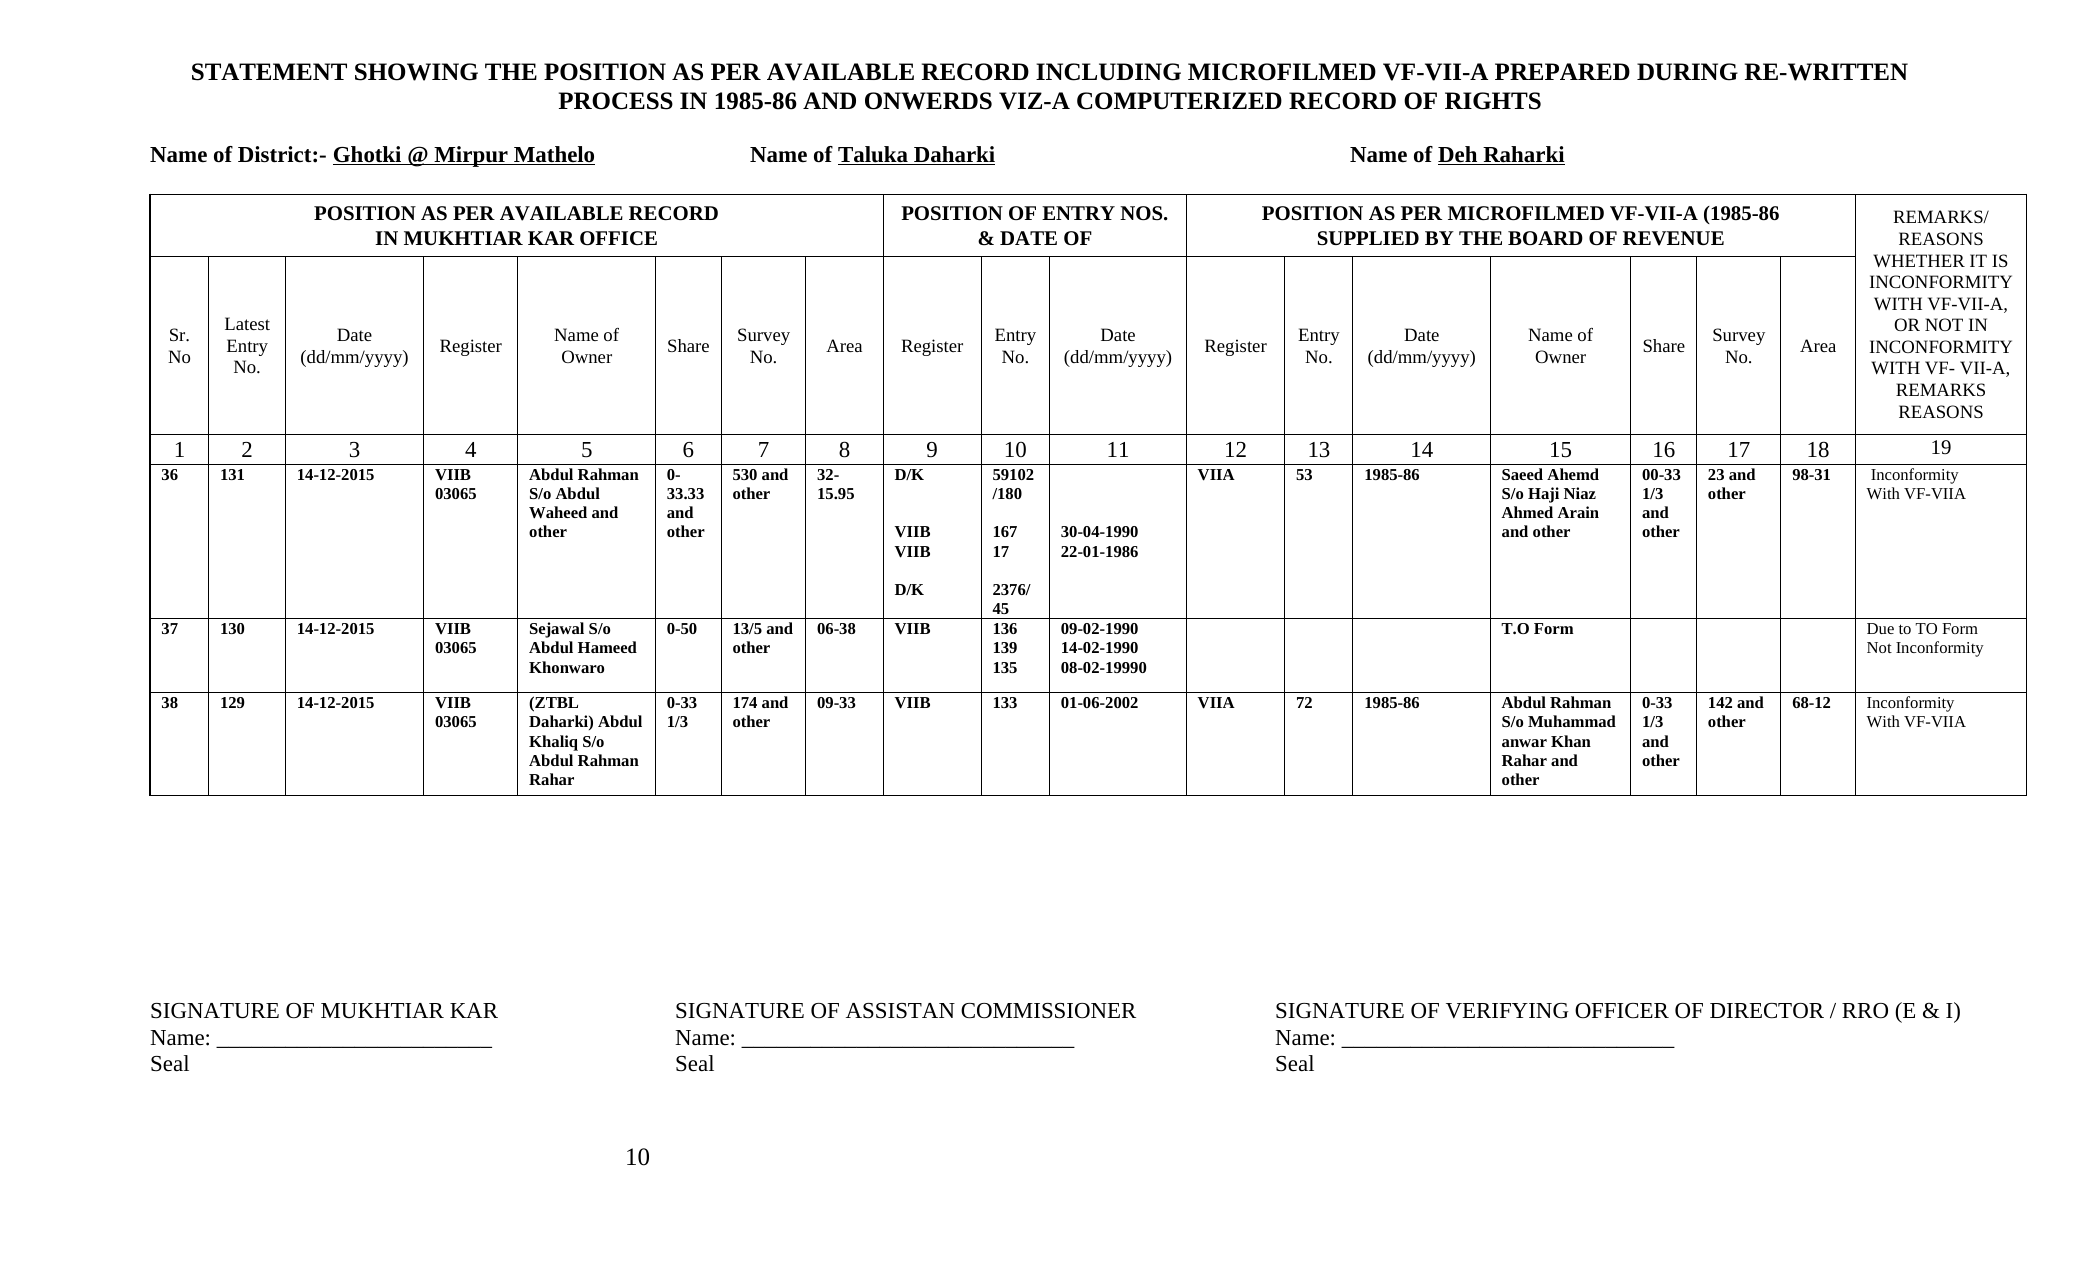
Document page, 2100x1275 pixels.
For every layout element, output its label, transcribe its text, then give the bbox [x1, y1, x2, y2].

table_cell [1353, 619, 1490, 692]
table_header POSITION OF ENTRY NOS. & DATE OF [884, 195, 1186, 256]
table_cell Due to TO Form Not Inconformity [1856, 619, 2026, 692]
table_cell VIIB [884, 693, 981, 795]
table_cell 142 and other [1697, 693, 1780, 795]
table_cell 129 [209, 693, 285, 795]
table_cell 53 [1285, 465, 1352, 618]
table_cell Area [1781, 257, 1855, 434]
table_cell VIIA [1187, 693, 1284, 795]
table_header REMARKS/ REASONS WHETHER IT IS INCONFORMITY WITH VF-VII-A, OR NOT IN INCONFORMITY WITH VF- VII-A, REMARKS REASONS [1856, 195, 2026, 434]
table_cell Register [1187, 257, 1284, 434]
table_cell D/K VIIB VIIB D/K [884, 465, 981, 618]
table_cell 38 [151, 693, 208, 795]
table_cell Entry No. [982, 257, 1049, 434]
table_cell 14 [1353, 435, 1490, 464]
table_cell VIIB 03065 [424, 465, 517, 618]
table_cell 72 [1285, 693, 1352, 795]
table_cell 13/5 and other [722, 619, 805, 692]
table_cell VIIB 03065 [424, 693, 517, 795]
table_cell 01-06-2002 [1050, 693, 1186, 795]
table_cell 7 [722, 435, 805, 464]
table_cell 09-02-1990 14-02-1990 08-02-19990 [1050, 619, 1186, 692]
table_cell Abdul Rahman S/o Abdul Waheed and other [518, 465, 655, 618]
table_cell Date (dd/mm/yyyy) [286, 257, 423, 434]
table_cell 174 and other [722, 693, 805, 795]
table_cell 1985-86 [1353, 693, 1490, 795]
table_cell 136 139 135 [982, 619, 1049, 692]
table_cell 30-04-1990 22-01-1986 [1050, 465, 1186, 618]
table_cell 4 [424, 435, 517, 464]
table_cell Entry No. [1285, 257, 1352, 434]
table_cell Saeed Ahemd S/o Haji Niaz Ahmed Arain and other [1491, 465, 1630, 618]
table_cell Inconformity With VF-VIIA [1856, 693, 2026, 795]
table_cell 32-15.95 [806, 465, 883, 618]
table_cell 530 and other [722, 465, 805, 618]
table_cell Date (dd/mm/yyyy) [1050, 257, 1186, 434]
text Name of District:- Ghotki @ Mirpur Mathelo Name of Taluka Daharki Name of Deh Raharki [150, 141, 1984, 167]
table_cell 6 [656, 435, 721, 464]
table_cell Survey No. [722, 257, 805, 434]
table_cell 18 [1781, 435, 1855, 464]
table_cell 37 [151, 619, 208, 692]
table_cell 1985-86 [1353, 465, 1490, 618]
table_cell [1285, 619, 1352, 692]
table_cell 59102/180 167 17 2376/45 [982, 465, 1049, 618]
table_cell Name of Owner [518, 257, 655, 434]
table_cell [1187, 619, 1284, 692]
text SIGNATURE OF MUKHTIAR KAR SIGNATURE OF ASSISTAN COMMISSIONER SIGNATURE OF VERIFYING OFFICER OF DIRECTOR / RRO (E & I) [150, 998, 2025, 1024]
table_cell 2 [209, 435, 285, 464]
table_cell 09-33 [806, 693, 883, 795]
table_cell 14-12-2015 [286, 619, 423, 692]
table_cell 5 [518, 435, 655, 464]
table_cell 14-12-2015 [286, 693, 423, 795]
table_cell 1 [151, 435, 208, 464]
table_cell 9 [884, 435, 981, 464]
table_header POSITION AS PER AVAILABLE RECORD IN MUKHTIAR KAR OFFICE [151, 195, 883, 256]
table_cell 17 [1697, 435, 1780, 464]
table_cell 131 [209, 465, 285, 618]
table_cell VIIB 03065 [424, 619, 517, 692]
table_cell 11 [1050, 435, 1186, 464]
table_cell Sr. No [151, 257, 208, 434]
table_cell Survey No. [1697, 257, 1780, 434]
table_cell 06-38 [806, 619, 883, 692]
table_cell Inconformity With VF-VIIA [1856, 465, 2026, 618]
table_cell 98-31 [1781, 465, 1855, 618]
table_cell 68-12 [1781, 693, 1855, 795]
table_cell 23 and other [1697, 465, 1780, 618]
table_cell Share [1631, 257, 1696, 434]
table_cell 10 [982, 435, 1049, 464]
text STATEMENT SHOWING THE POSITION AS PER AVAILABLE RECORD INCLUDING MICROFILMED VF-VII-A PREPARED DURING RE-WRITTEN PROCESS IN 1985-86 AND ONWERDS VIZ-A COMPUTERIZED RECORD OF RIGHTS [150, 57, 1950, 114]
table_cell Register [884, 257, 981, 434]
table_cell Share [656, 257, 721, 434]
table_cell [1781, 619, 1855, 692]
table_cell T.O Form [1491, 619, 1630, 692]
table_cell (ZTBL Daharki) Abdul Khaliq S/o Abdul Rahman Rahar [518, 693, 655, 795]
table_cell 19 [1856, 435, 2026, 464]
table_cell [1697, 619, 1780, 692]
table_cell [1631, 619, 1696, 692]
table_cell 130 [209, 619, 285, 692]
table_cell Abdul Rahman S/o Muhammad anwar Khan Rahar and other [1491, 693, 1630, 795]
text Seal Seal Seal [150, 1050, 1950, 1077]
text Name: ________________________ Name: _____________________________ Name: _____________________________ [150, 1024, 1950, 1050]
table_cell 8 [806, 435, 883, 464]
table_cell 0-33 1/3 [656, 693, 721, 795]
table_header POSITION AS PER MICROFILMED VF-VII-A (1985-86 SUPPLIED BY THE BOARD OF REVENUE [1187, 195, 1855, 256]
table_cell Sejawal S/o Abdul Hameed Khonwaro [518, 619, 655, 692]
table_cell VIIB [884, 619, 981, 692]
table_cell Register [424, 257, 517, 434]
table_cell Name of Owner [1491, 257, 1630, 434]
table_cell 00-33 1/3 and other [1631, 465, 1696, 618]
table_cell 36 [151, 465, 208, 618]
table_cell 13 [1285, 435, 1352, 464]
table_cell 133 [982, 693, 1049, 795]
table_cell Date (dd/mm/yyyy) [1353, 257, 1490, 434]
table_cell 0-33.33 and other [656, 465, 721, 618]
table_cell Latest Entry No. [209, 257, 285, 434]
table_cell 0-33 1/3 and other [1631, 693, 1696, 795]
table_cell 3 [286, 435, 423, 464]
table_cell Area [806, 257, 883, 434]
table_cell 14-12-2015 [286, 465, 423, 618]
table_cell 16 [1631, 435, 1696, 464]
table_cell 0-50 [656, 619, 721, 692]
table_cell VIIA [1187, 465, 1284, 618]
table_cell 15 [1491, 435, 1630, 464]
table_cell 12 [1187, 435, 1284, 464]
